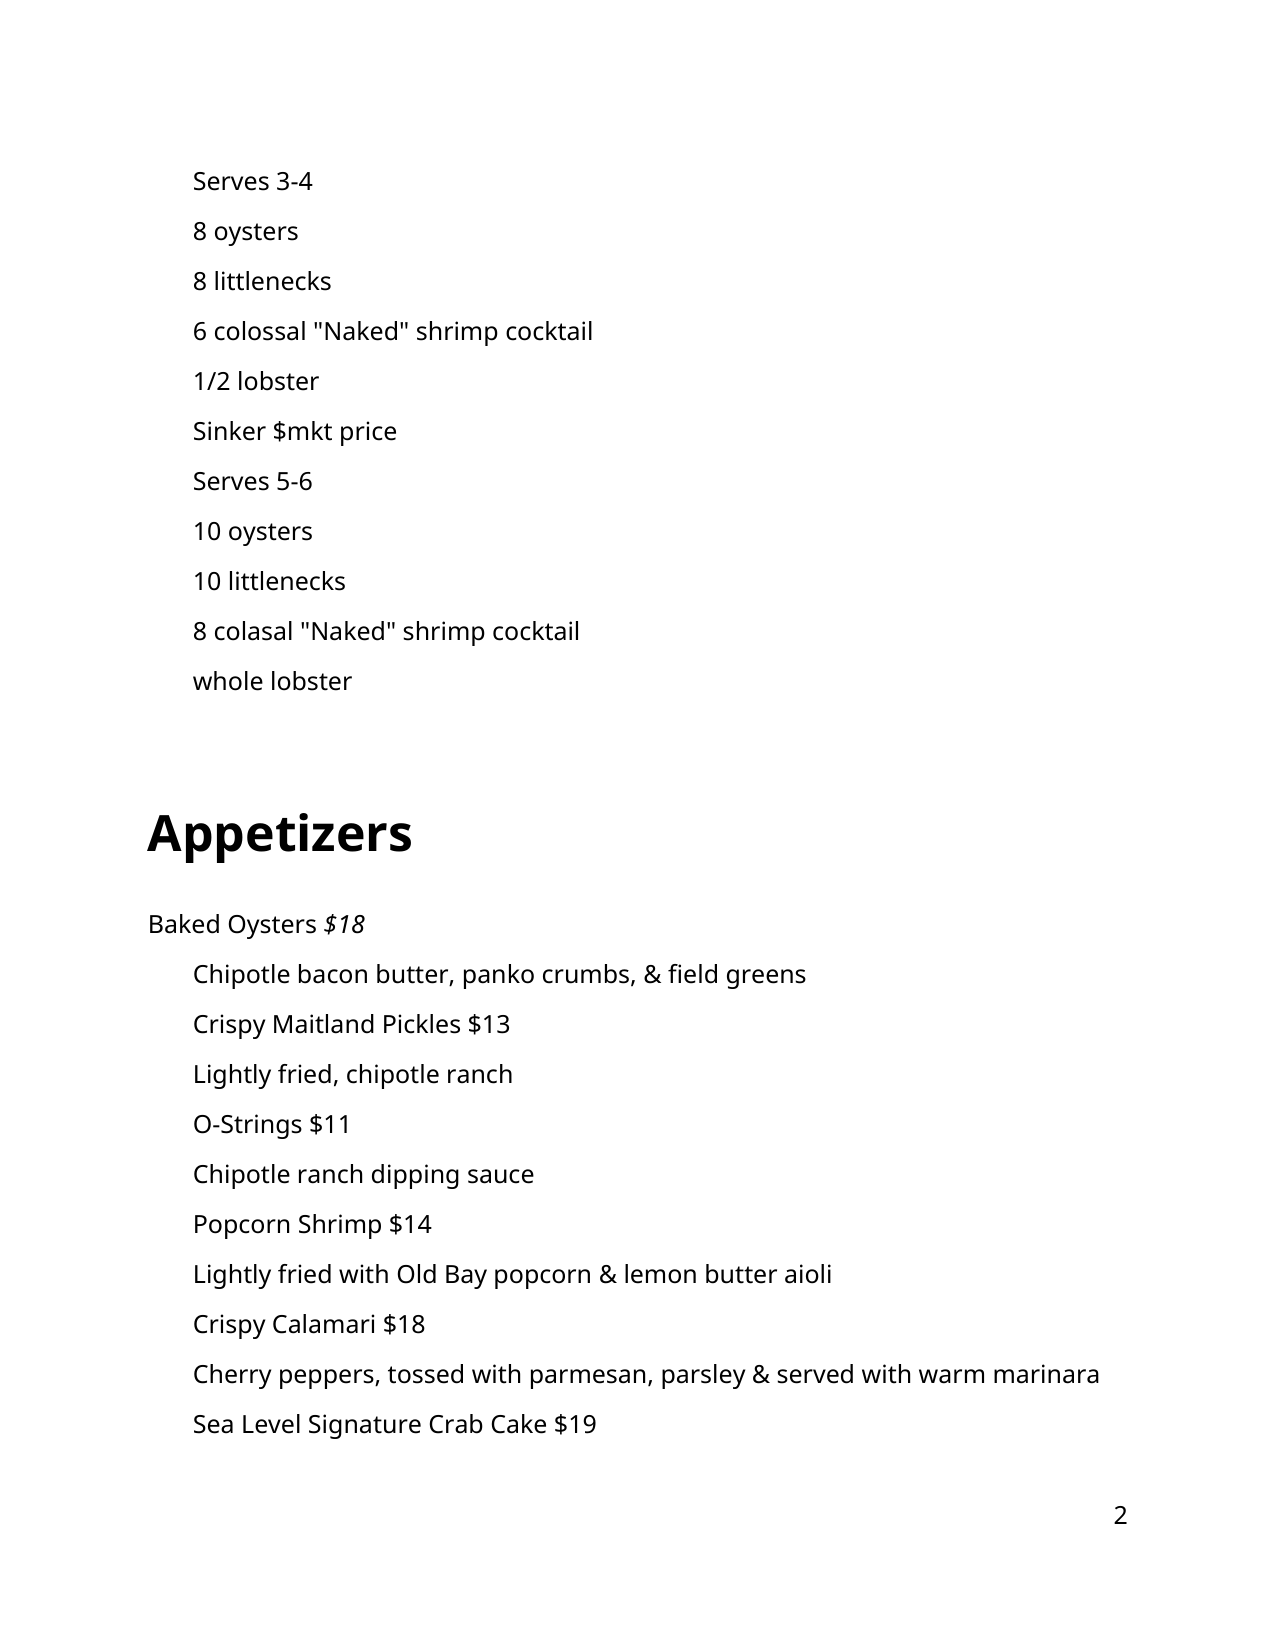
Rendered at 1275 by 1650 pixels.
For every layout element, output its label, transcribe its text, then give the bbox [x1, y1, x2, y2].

text Lightly fried, chipotle ranch [148, 1041, 1127, 1091]
text Crispy Maitland Pickles $13 [148, 991, 1127, 1041]
text Baked Oysters $18 [148, 891, 1127, 941]
text whole lobster [148, 648, 1127, 698]
text Sinker $mkt price [148, 398, 1127, 448]
text O-Strings $11 [148, 1091, 1127, 1141]
text 8 colasal "Naked" shrimp cocktail [148, 598, 1127, 648]
text Serves 3-4 [148, 148, 1127, 198]
text Serves 5-6 [148, 448, 1127, 498]
text 6 colossal "Naked" shrimp cocktail [148, 298, 1127, 348]
text 8 oysters [148, 198, 1127, 248]
text 1/2 lobster [148, 348, 1127, 398]
text Sea Level Signature Crab Cake $19 [148, 1391, 1127, 1441]
text Chipotle ranch dipping sauce [148, 1141, 1127, 1191]
text Chipotle bacon butter, panko crumbs, & field greens [148, 941, 1127, 991]
text Crispy Calamari $18 [148, 1291, 1127, 1341]
text Cherry peppers, tossed with parmesan, parsley & served with warm marinara [148, 1341, 1127, 1391]
text 10 oysters [148, 498, 1127, 548]
text Lightly fried with Old Bay popcorn & lemon butter aioli [148, 1241, 1127, 1291]
text 10 littlenecks [148, 548, 1127, 598]
subtitle Appetizers [148, 798, 1127, 866]
text Popcorn Shrimp $14 [148, 1191, 1127, 1241]
text 8 littlenecks [148, 248, 1127, 298]
